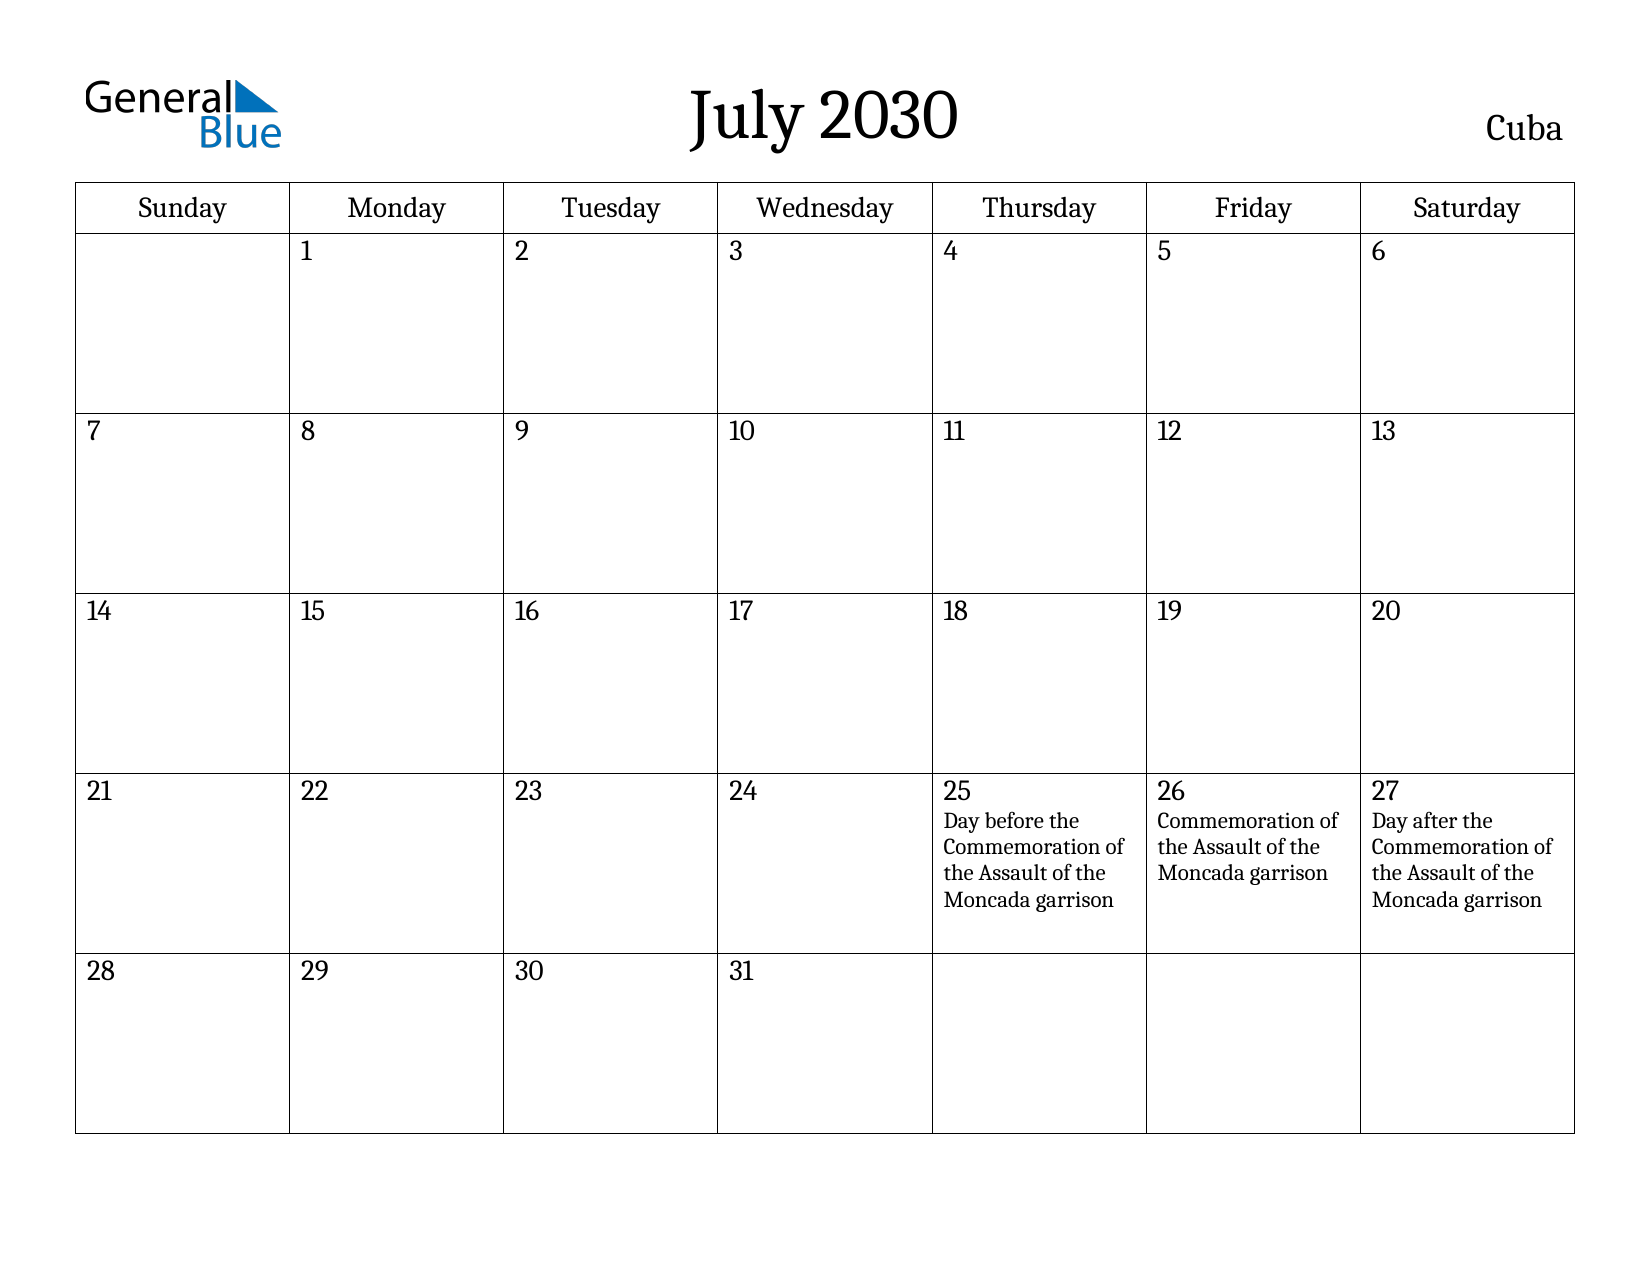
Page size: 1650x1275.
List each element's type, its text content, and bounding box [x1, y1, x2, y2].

table_cell [933, 988, 1146, 1133]
table_cell 6 [1361, 234, 1574, 267]
table_cell Sunday [76, 183, 289, 233]
table_cell 16 [504, 594, 717, 627]
table_cell 21 [76, 774, 289, 807]
table_cell 5 [1147, 234, 1360, 267]
table_cell 11 [933, 414, 1146, 447]
table_cell [76, 448, 289, 593]
table_cell [1361, 627, 1574, 773]
table_cell [933, 627, 1146, 773]
table_cell 13 [1361, 414, 1574, 447]
table_cell [504, 448, 717, 593]
table_cell 24 [718, 774, 932, 807]
table_cell [718, 448, 932, 593]
table_cell [290, 627, 503, 773]
table_cell Thursday [933, 183, 1146, 233]
table_cell [76, 627, 289, 773]
table_cell 2 [504, 234, 717, 267]
table_cell [933, 954, 1146, 987]
table_cell 22 [290, 774, 503, 807]
table_cell [76, 988, 289, 1133]
table_cell [1361, 954, 1574, 987]
table_cell [504, 627, 717, 773]
table_cell 23 [504, 774, 717, 807]
table_cell [290, 267, 503, 413]
table_cell 28 [76, 954, 289, 987]
table_cell 15 [290, 594, 503, 627]
table_cell [290, 808, 503, 953]
table_cell [290, 988, 503, 1133]
table_cell 29 [290, 954, 503, 987]
table_cell 14 [76, 594, 289, 627]
table_header Cuba [1146, 75, 1574, 182]
table_cell 20 [1361, 594, 1574, 627]
table_cell 12 [1147, 414, 1360, 447]
table_cell [1361, 267, 1574, 413]
table_cell [76, 267, 289, 413]
table_cell [1147, 267, 1360, 413]
table_cell [76, 808, 289, 953]
table_cell 18 [933, 594, 1146, 627]
table_cell Saturday [1361, 183, 1574, 233]
table_cell 10 [718, 414, 932, 447]
table_cell 9 [504, 414, 717, 447]
table_cell 1 [290, 234, 503, 267]
table_header July 2030 [504, 75, 1146, 182]
table_cell [504, 988, 717, 1133]
picture [86, 80, 281, 148]
table_cell 8 [290, 414, 503, 447]
table_cell 4 [933, 234, 1146, 267]
table_cell [290, 448, 503, 593]
table_cell [1147, 954, 1360, 987]
table_cell [718, 988, 932, 1133]
table_cell Day after the Commemoration of the Assault of the Moncada garrison [1361, 808, 1574, 953]
table_cell [718, 267, 932, 413]
table_cell 19 [1147, 594, 1360, 627]
table_cell Day before the Commemoration of the Assault of the Moncada garrison [933, 808, 1146, 953]
table_cell 31 [718, 954, 932, 987]
table_cell [1147, 448, 1360, 593]
table_cell [1361, 988, 1574, 1133]
table_cell [1361, 448, 1574, 593]
table_cell [1147, 627, 1360, 773]
table_cell 25 [933, 774, 1146, 807]
table_cell [718, 627, 932, 773]
table_cell 7 [76, 414, 289, 447]
table_cell [504, 267, 717, 413]
table_cell Commemoration of the Assault of the Moncada garrison [1147, 808, 1360, 953]
table_cell [76, 234, 289, 267]
table_cell Tuesday [504, 183, 717, 233]
table_cell Monday [290, 183, 503, 233]
table_cell [718, 808, 932, 953]
table_cell [504, 808, 717, 953]
table_cell [1147, 988, 1360, 1133]
table_cell 3 [718, 234, 932, 267]
table_cell 17 [718, 594, 932, 627]
table_header [76, 75, 503, 182]
table_cell 27 [1361, 774, 1574, 807]
table_cell 26 [1147, 774, 1360, 807]
table_cell Wednesday [718, 183, 932, 233]
table_cell 30 [504, 954, 717, 987]
table_cell [933, 448, 1146, 593]
table_cell Friday [1147, 183, 1360, 233]
table_cell [933, 267, 1146, 413]
